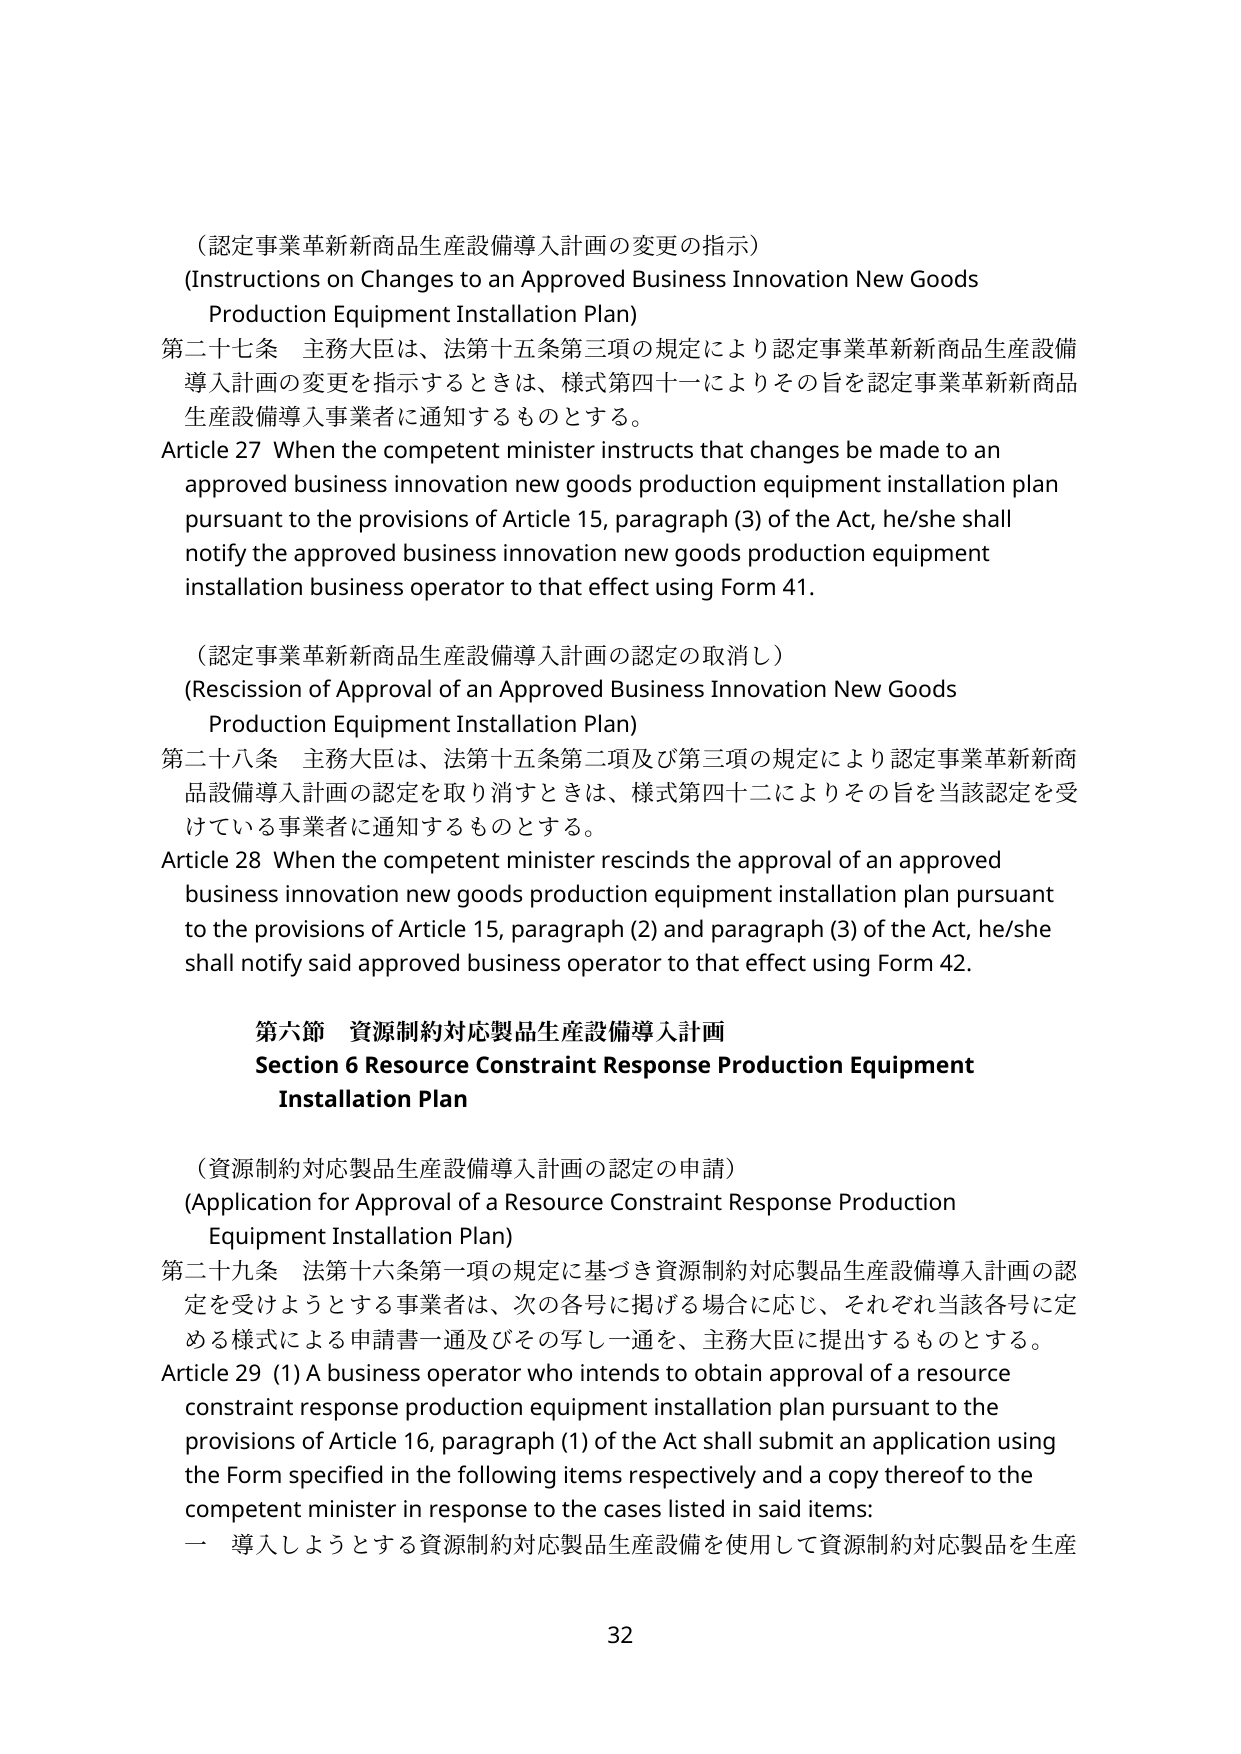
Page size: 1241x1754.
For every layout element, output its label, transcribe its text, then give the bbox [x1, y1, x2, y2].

text 第六節 資源制約対応製品生産設備導入計画 [253, 1014, 1079, 1048]
text (Application for Approval of a Resource Constraint Response Production Equipment Installation Plan) [184, 1184, 1079, 1253]
text Section 6 Resource Constraint Response Production Equipment Installation Plan [253, 1048, 1079, 1116]
text 第二十九条 法第十六条第一項の規定に基づき資源制約対応製品生産設備導入計画の認定を受けようとする事業者は、次の各号に掲げる場合に応じ、それぞれ当該各号に定める様式による申請書一通及びその写し一通を、主務大臣に提出するものとする。 [161, 1253, 1079, 1355]
text （資源制約対応製品生産設備導入計画の認定の申請） [184, 1150, 1079, 1184]
text (Instructions on Changes to an Approved Business Innovation New Goods Production Equipment Installation Plan) [184, 262, 1079, 330]
text Article 27 When the competent minister instructs that changes be made to an approved business innovation new goods production equipment installation plan pursuant to the provisions of Article 15, paragraph (3) of the Act, he/she shall notify the approved business innovation new goods production equipment installation business operator to that effect using Form 41. [161, 433, 1079, 604]
text 第二十八条 主務大臣は、法第十五条第二項及び第三項の規定により認定事業革新新商品設備導入計画の認定を取り消すときは、様式第四十二によりその旨を当該認定を受けている事業者に通知するものとする。 [161, 740, 1079, 843]
text (Rescission of Approval of an Approved Business Innovation New Goods Production Equipment Installation Plan) [184, 672, 1079, 740]
text （認定事業革新新商品生産設備導入計画の変更の指示） [184, 228, 1079, 262]
text （認定事業革新新商品生産設備導入計画の認定の取消し） [184, 638, 1079, 672]
text Article 29 (1) A business operator who intends to obtain approval of a resource constraint response production equipment installation plan pursuant to the provisions of Article 16, paragraph (1) of the Act shall submit an application using the Form specified in the following items respectively and a copy thereof to the competent minister in response to the cases listed in said items: [161, 1355, 1079, 1526]
text Article 28 When the competent minister rescinds the approval of an approved business innovation new goods production equipment installation plan pursuant to the provisions of Article 15, paragraph (2) and paragraph (3) of the Act, he/she shall notify said approved business operator to that effect using Form 42. [161, 843, 1079, 979]
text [184, 1526, 1079, 1560]
text 第二十七条 主務大臣は、法第十五条第三項の規定により認定事業革新新商品生産設備導入計画の変更を指示するときは、様式第四十一によりその旨を認定事業革新新商品生産設備導入事業者に通知するものとする。 [161, 330, 1079, 433]
